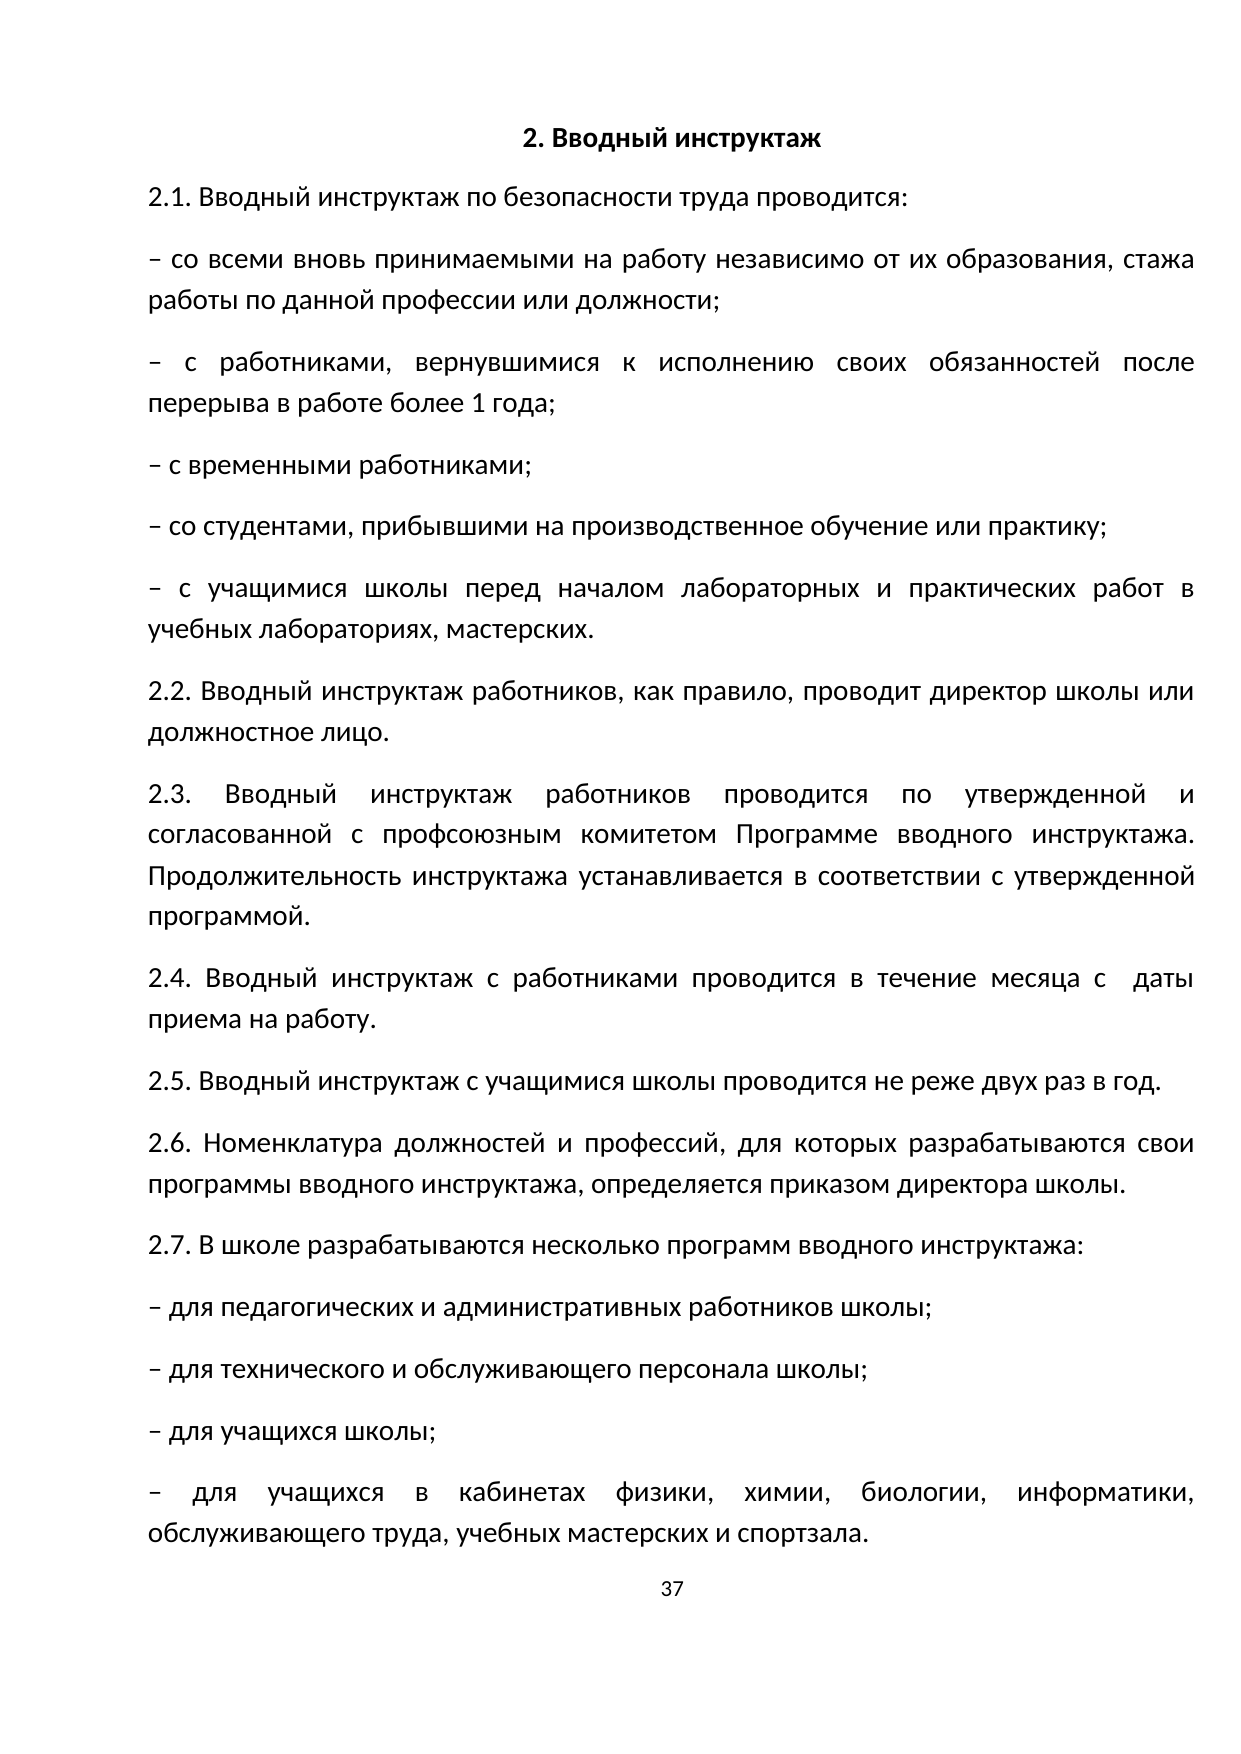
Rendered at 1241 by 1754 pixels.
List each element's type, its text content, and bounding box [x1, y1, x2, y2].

text – для учащихся в кабинетах физики, химии, биологии, информатики, обслуживающего труда, учебных мастерских и спортзала. [148, 1473, 1196, 1550]
text 2.3. Вводный инструктаж работников проводится по утвержденной и согласованной с профсоюзным комитетом Программе вводного инструктажа. Продолжительность инструктажа устанавливается в соответствии с утвержденной программой. [148, 775, 1196, 933]
text 2.4. Вводный инструктаж с работниками проводится в течение месяца с даты приема на работу. [148, 959, 1196, 1036]
text 2.7. В школе разрабатываются несколько программ вводного инструктажа: [148, 1226, 1196, 1262]
text 2. Вводный инструктаж [148, 119, 1196, 154]
text 2.5. Вводный инструктаж с учащимися школы проводится не реже двух раз в год. [148, 1062, 1196, 1098]
text – для технического и обслуживающего персонала школы; [148, 1350, 1196, 1386]
text – для учащихся школы; [148, 1412, 1196, 1447]
text – с учащимися школы перед началом лабораторных и практических работ в учебных лабораториях, мастерских. [148, 569, 1196, 646]
text 2.2. Вводный инструктаж работников, как правило, проводит директор школы или должностное лицо. [148, 672, 1196, 748]
text – с работниками, вернувшимися к исполнению своих обязанностей после перерыва в работе более 1 года; [148, 343, 1196, 419]
text 2.1. Вводный инструктаж по безопасности труда проводится: [148, 178, 1196, 214]
text – со всеми вновь принимаемыми на работу независимо от их образования, стажа работы по данной профессии или должности; [148, 240, 1196, 317]
text – для педагогических и административных работников школы; [148, 1288, 1196, 1324]
text 2.6. Номенклатура должностей и профессий, для которых разрабатываются свои программы вводного инструктажа, определяется приказом директора школы. [148, 1124, 1196, 1200]
text – с временными работниками; [148, 446, 1196, 481]
text – со студентами, прибывшими на производственное обучение или практику; [148, 507, 1196, 543]
